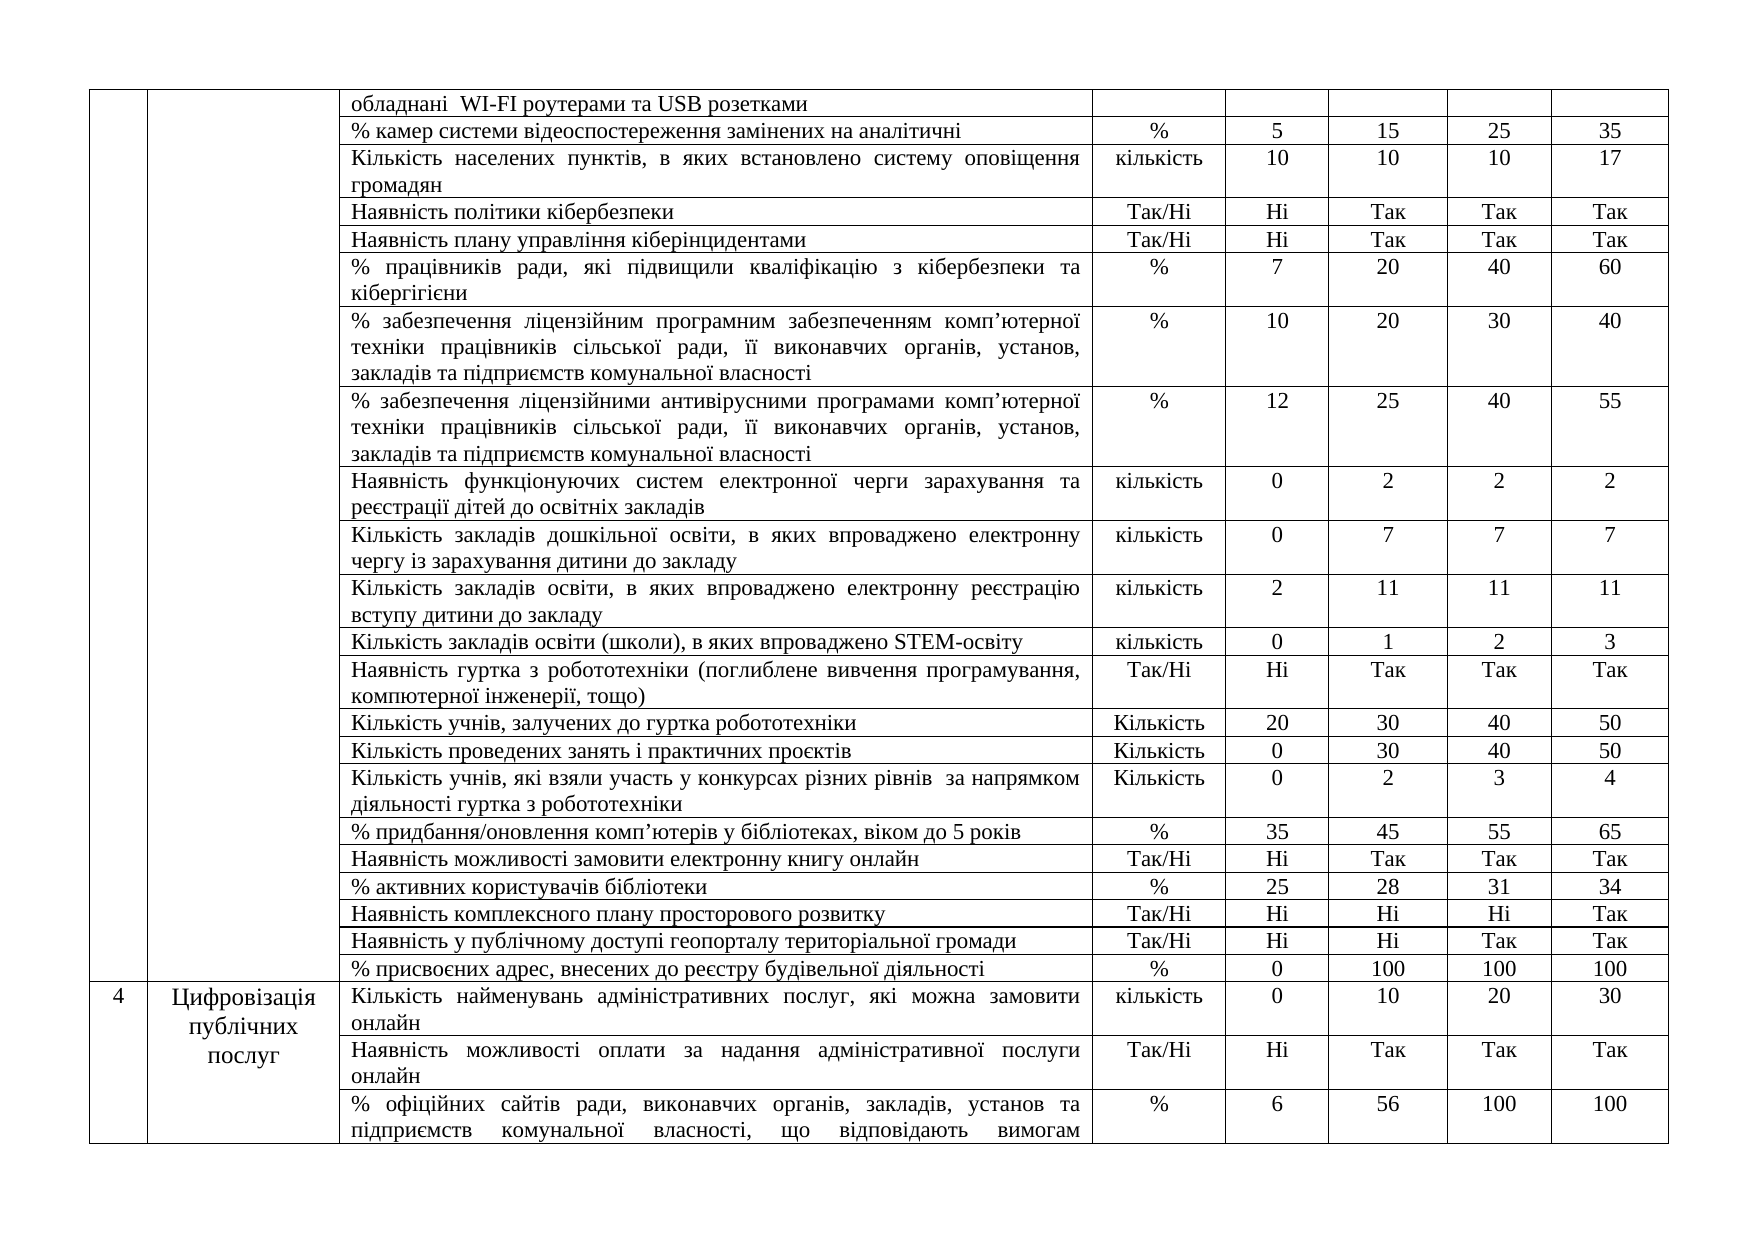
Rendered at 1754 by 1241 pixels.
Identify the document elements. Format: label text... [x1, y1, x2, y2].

table_cell Кількість [1093, 737, 1225, 763]
table_cell Кількість найменувань адміністративних послуг, які можна замовити онлайн [340, 982, 1092, 1035]
table_cell % присвоєних адрес, внесених до реєстру будівельної діяльності [340, 955, 1092, 981]
table_cell 11 [1448, 575, 1551, 627]
table_cell Так/Ні [1093, 198, 1225, 224]
table_cell 60 [1552, 253, 1668, 306]
table_cell % забезпечення ліцензійним програмним забезпеченням комп’ютерної техніки працівників сільської ради, її виконавчих органів, установ, закладів та підприємств комунальної власності [340, 307, 1092, 386]
table_cell Ні [1226, 845, 1328, 872]
table_cell 25 [1448, 117, 1551, 143]
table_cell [340, 1090, 1092, 1142]
table_cell 28 [1329, 873, 1447, 899]
table_cell 2 [1329, 764, 1447, 817]
table_cell Ні [1226, 900, 1328, 926]
table_cell 100 [1552, 955, 1668, 981]
table_cell Кількість [1093, 764, 1225, 817]
table_cell 45 [1552, 90, 1668, 116]
table_cell 30 [1448, 90, 1551, 116]
table_cell Наявність комплексного плану просторового розвитку [340, 900, 1092, 926]
table_cell кількість [1093, 145, 1225, 197]
table_cell Наявність функціонуючих систем електронної черги зарахування та реєстрації дітей до освітніх закладів [340, 467, 1092, 520]
table_cell 56 [1329, 1090, 1447, 1142]
table_cell 3 [1552, 628, 1668, 654]
table_cell 0 [1226, 764, 1328, 817]
table_cell 20 [1448, 982, 1551, 1035]
table_cell % камер системи відеоспостереження замінених на аналітичні [340, 117, 1092, 143]
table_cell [340, 90, 1092, 116]
table_cell 30 [1329, 737, 1447, 763]
table_cell 4 [1552, 764, 1668, 817]
table_cell Кількість учнів, залучених до гуртка робототехніки [340, 709, 1092, 736]
table_cell 40 [1448, 387, 1551, 466]
table_cell Так [1329, 226, 1447, 252]
table_cell Так [1448, 656, 1551, 708]
table_cell Кількість закладів дошкільної освіти, в яких впроваджено електронну чергу із зарахування дитини до закладу [340, 521, 1092, 573]
table_cell 10 [1329, 982, 1447, 1035]
table_cell 25 [1329, 387, 1447, 466]
table_cell % [1093, 90, 1225, 116]
table_cell % придбання/оновлення комп’ютерів у бібліотеках, віком до 5 років [340, 818, 1092, 844]
table_cell 10 [1226, 145, 1328, 197]
table_cell 10 [1329, 145, 1447, 197]
table_cell 2 [1448, 628, 1551, 654]
table_cell Ні [1226, 1036, 1328, 1089]
table_cell Так [1552, 928, 1668, 954]
table_cell 35 [1226, 818, 1328, 844]
table_cell Ні [1226, 656, 1328, 708]
table_cell Наявність можливості оплати за надання адміністративної послуги онлайн [340, 1036, 1092, 1089]
table_cell 15 [1329, 117, 1447, 143]
table_cell Так [1448, 928, 1551, 954]
table_cell % забезпечення ліцензійними антивірусними програмами комп’ютерної техніки працівників сільської ради, її виконавчих органів, установ, закладів та підприємств комунальної власності [340, 387, 1092, 466]
table_cell Ні [1329, 928, 1447, 954]
table_cell Так [1552, 198, 1668, 224]
table_cell % [1093, 955, 1225, 981]
table_cell 12 [1226, 387, 1328, 466]
table_cell 7 [1448, 521, 1551, 573]
table_cell Так/Ні [1093, 656, 1225, 708]
table_cell % працівників ради, які підвищили кваліфікацію з кібербезпеки та кібергігієни [340, 253, 1092, 306]
table_cell Ні [1226, 226, 1328, 252]
table_cell % [1093, 253, 1225, 306]
table_cell кількість [1093, 521, 1225, 573]
table_cell Кількість [1093, 709, 1225, 736]
table_cell 11 [1552, 575, 1668, 627]
table_cell Кількість закладів освіти, в яких впроваджено електронну реєстрацію вступу дитини до закладу [340, 575, 1092, 627]
table_cell 0 [1226, 467, 1328, 520]
table_cell 25 [1226, 873, 1328, 899]
table_cell 30 [1329, 709, 1447, 736]
table_cell Наявність гуртка з робототехніки (поглиблене вивчення програмування, компютерної інженерії, тощо) [340, 656, 1092, 708]
table_cell 5 [1226, 117, 1328, 143]
table_cell % [1093, 873, 1225, 899]
table_cell кількість [1093, 628, 1225, 654]
table_cell 40 [1448, 737, 1551, 763]
table_cell 100 [1448, 955, 1551, 981]
table_cell % [1093, 387, 1225, 466]
table_cell Так [1552, 900, 1668, 926]
table_cell кількість [1093, 575, 1225, 627]
table_cell Так [1552, 1036, 1668, 1089]
table_cell 3 [1448, 764, 1551, 817]
table_cell Ні [1226, 198, 1328, 224]
table_cell 100 [1552, 1090, 1668, 1142]
table_cell 30 [1448, 307, 1551, 386]
table_cell Так [1448, 198, 1551, 224]
table_cell Цифровізація публічних послуг [148, 982, 339, 1142]
table_cell 40 [1448, 709, 1551, 736]
table_cell Кількість закладів освіти (школи), в яких впроваджено STEM-освіту [340, 628, 1092, 654]
table_cell % [1093, 1090, 1225, 1142]
table_cell Так [1448, 1036, 1551, 1089]
table_cell 10 [1226, 307, 1328, 386]
table_cell Ні [1226, 928, 1328, 954]
table_cell 15 [1329, 90, 1447, 116]
table_cell 30 [1552, 982, 1668, 1035]
table_cell Наявність можливості замовити електронну книгу онлайн [340, 845, 1092, 872]
table_cell 17 [1552, 145, 1668, 197]
table_cell Ні [1448, 900, 1551, 926]
table_cell 7 [1226, 253, 1328, 306]
table_cell 6 [1226, 1090, 1328, 1142]
table_cell Так/Ні [1093, 845, 1225, 872]
table_cell 34 [1552, 873, 1668, 899]
table_cell Так [1329, 1036, 1447, 1089]
table_cell Ні [1329, 900, 1447, 926]
table_cell кількість [1093, 467, 1225, 520]
table_cell Так/Ні [1093, 928, 1225, 954]
table_cell 2 [1226, 575, 1328, 627]
table_cell Кількість учнів, які взяли участь у конкурсах різних рівнів за напрямком діяльності гуртка з робототехніки [340, 764, 1092, 817]
table_cell % [1093, 117, 1225, 143]
table_cell Так [1329, 198, 1447, 224]
table_cell Так [1552, 226, 1668, 252]
table_cell Наявність у публічному доступі геопорталу територіальної громади [340, 928, 1092, 954]
table_cell 45 [1329, 818, 1447, 844]
table_cell 20 [1329, 307, 1447, 386]
table_cell 0 [1226, 90, 1328, 116]
table_cell Так [1329, 845, 1447, 872]
table_cell 0 [1226, 955, 1328, 981]
table_cell 31 [1448, 873, 1551, 899]
table_cell 2 [1448, 467, 1551, 520]
table_cell Кількість населених пунктів, в яких встановлено систему оповіщення громадян [340, 145, 1092, 197]
table_cell Наявність політики кібербезпеки [340, 198, 1092, 224]
table_cell 1 [1329, 628, 1447, 654]
table_cell Так [1552, 845, 1668, 872]
table_cell Так [1448, 226, 1551, 252]
table_cell 4 [90, 982, 147, 1142]
table_cell 55 [1448, 818, 1551, 844]
table_cell 0 [1226, 982, 1328, 1035]
table_cell 7 [1329, 521, 1447, 573]
table_cell 20 [1226, 709, 1328, 736]
table_cell 11 [1329, 575, 1447, 627]
table_cell 10 [1448, 145, 1551, 197]
table_cell Так [1552, 656, 1668, 708]
table_cell % [1093, 818, 1225, 844]
table_cell 35 [1552, 117, 1668, 143]
table_cell 40 [1448, 253, 1551, 306]
table_cell 20 [1329, 253, 1447, 306]
table_cell 0 [1226, 521, 1328, 573]
table_cell 55 [1552, 387, 1668, 466]
table_cell Так/Ні [1093, 226, 1225, 252]
table_cell 7 [1552, 521, 1668, 573]
table_cell 0 [1226, 737, 1328, 763]
table_cell Так/Ні [1093, 900, 1225, 926]
table_cell 65 [1552, 818, 1668, 844]
table_cell Так/Ні [1093, 1036, 1225, 1089]
table_cell Так [1329, 656, 1447, 708]
table_cell 0 [1226, 628, 1328, 654]
table_cell кількість [1093, 982, 1225, 1035]
table_cell 40 [1552, 307, 1668, 386]
table_cell 2 [1329, 467, 1447, 520]
table_cell 100 [1329, 955, 1447, 981]
table_cell 100 [1448, 1090, 1551, 1142]
table_cell Кількість проведених занять і практичних проєктів [340, 737, 1092, 763]
table_cell % активних користувачів бібліотеки [340, 873, 1092, 899]
table_cell % [1093, 307, 1225, 386]
table_cell 2 [1552, 467, 1668, 520]
table_cell Наявність плану управління кіберінцидентами [340, 226, 1092, 252]
table_cell 50 [1552, 737, 1668, 763]
table_cell Так [1448, 845, 1551, 872]
table_cell 50 [1552, 709, 1668, 736]
